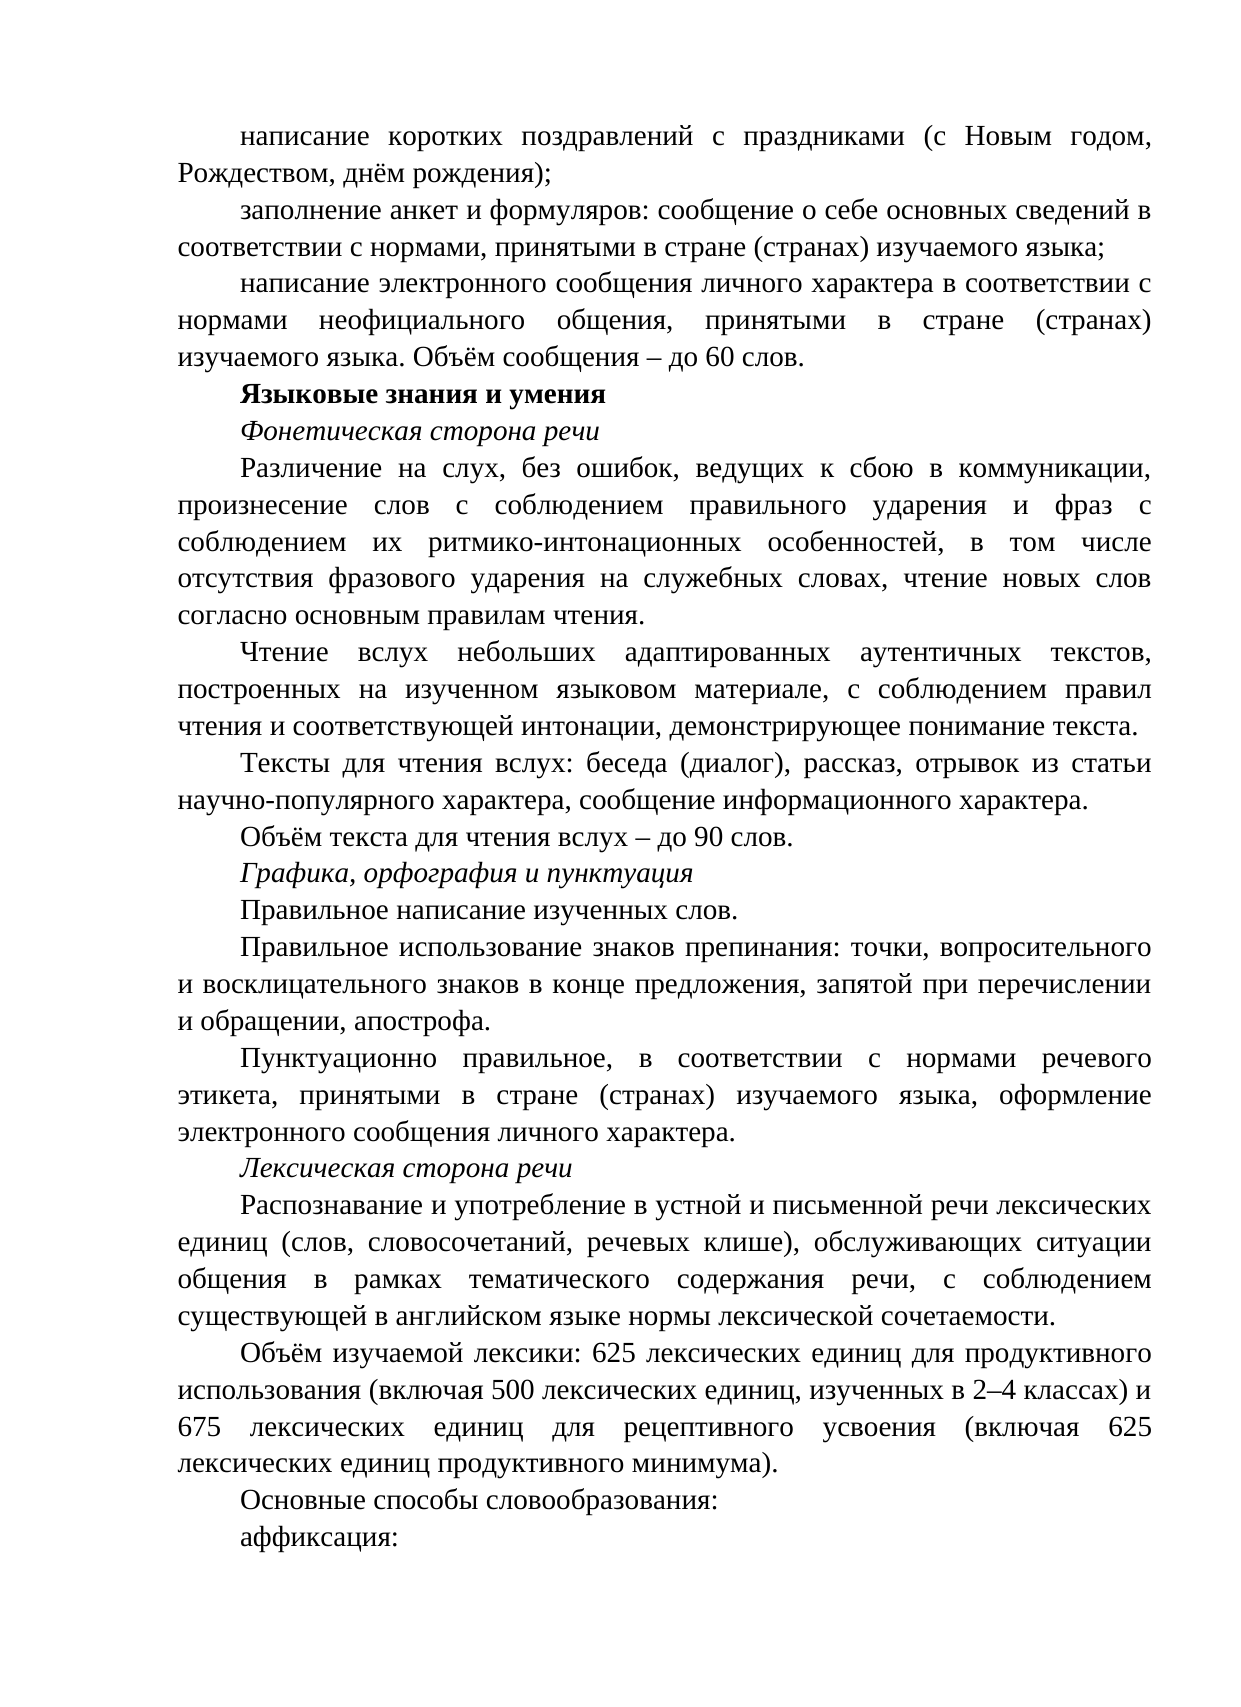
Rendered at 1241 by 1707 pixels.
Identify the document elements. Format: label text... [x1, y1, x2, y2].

text Лексическая сторона речи [177, 1151, 1152, 1184]
text Фонетическая сторона речи [177, 413, 1152, 447]
text Объём изучаемой лексики: 625 лексических единиц для продуктивного использования (включая 500 лексических единиц, изученных в 2–4 классах) и 675 лексических единиц для рецептивного усвоения (включая 625 лексических единиц продуктивного минимума). [177, 1335, 1152, 1479]
text написание коротких поздравлений с праздниками (с Новым годом, Рождеством, днём рождения); [177, 118, 1152, 188]
text Графика, орфография и пунктуация [177, 856, 1152, 889]
text Распознавание и употребление в устной и письменной речи лексических единиц (слов, словосочетаний, речевых клише), обслуживающих ситуации общения в рамках тематического содержания речи, с соблюдением существующей в английском языке нормы лексической сочетаемости. [177, 1187, 1152, 1332]
text Правильное написание изученных слов. [177, 892, 1152, 926]
text аффиксация: [177, 1519, 1152, 1553]
text Чтение вслух небольших адаптированных аутентичных текстов, построенных на изученном языковом материале, с соблюдением правил чтения и соответствующей интонации, демонстрирующее понимание текста. [177, 634, 1152, 742]
text написание электронного сообщения личного характера в соответствии с нормами неофициального общения, принятыми в стране (странах) изучаемого языка. Объём сообщения – до 60 слов. [177, 266, 1152, 373]
text Языковые знания и умения [177, 376, 1152, 410]
text Объём текста для чтения вслух – до 90 слов. [177, 819, 1152, 852]
text Различение на слух, без ошибок, ведущих к сбою в коммуникации, произнесение слов с соблюдением правильного ударения и фраз с соблюдением их ритмико-интонационных особенностей, в том числе отсутствия фразового ударения на служебных словах, чтение новых слов согласно основным правилам чтения. [177, 450, 1152, 631]
text Правильное использование знаков препинания: точки, вопросительного и восклицательного знаков в конце предложения, запятой при перечислении и обращении, апострофа. [177, 929, 1152, 1037]
text Тексты для чтения вслух: беседа (диалог), рассказ, отрывок из статьи научно-популярного характера, сообщение информационного характера. [177, 745, 1152, 815]
text Пунктуационно правильное, в соответствии с нормами речевого этикета, принятыми в стране (странах) изучаемого языка, оформление электронного сообщения личного характера. [177, 1040, 1152, 1147]
text Основные способы словообразования: [177, 1482, 1152, 1516]
text заполнение анкет и формуляров: сообщение о себе основных сведений в соответствии с нормами, принятыми в стране (странах) изучаемого языка; [177, 192, 1152, 262]
